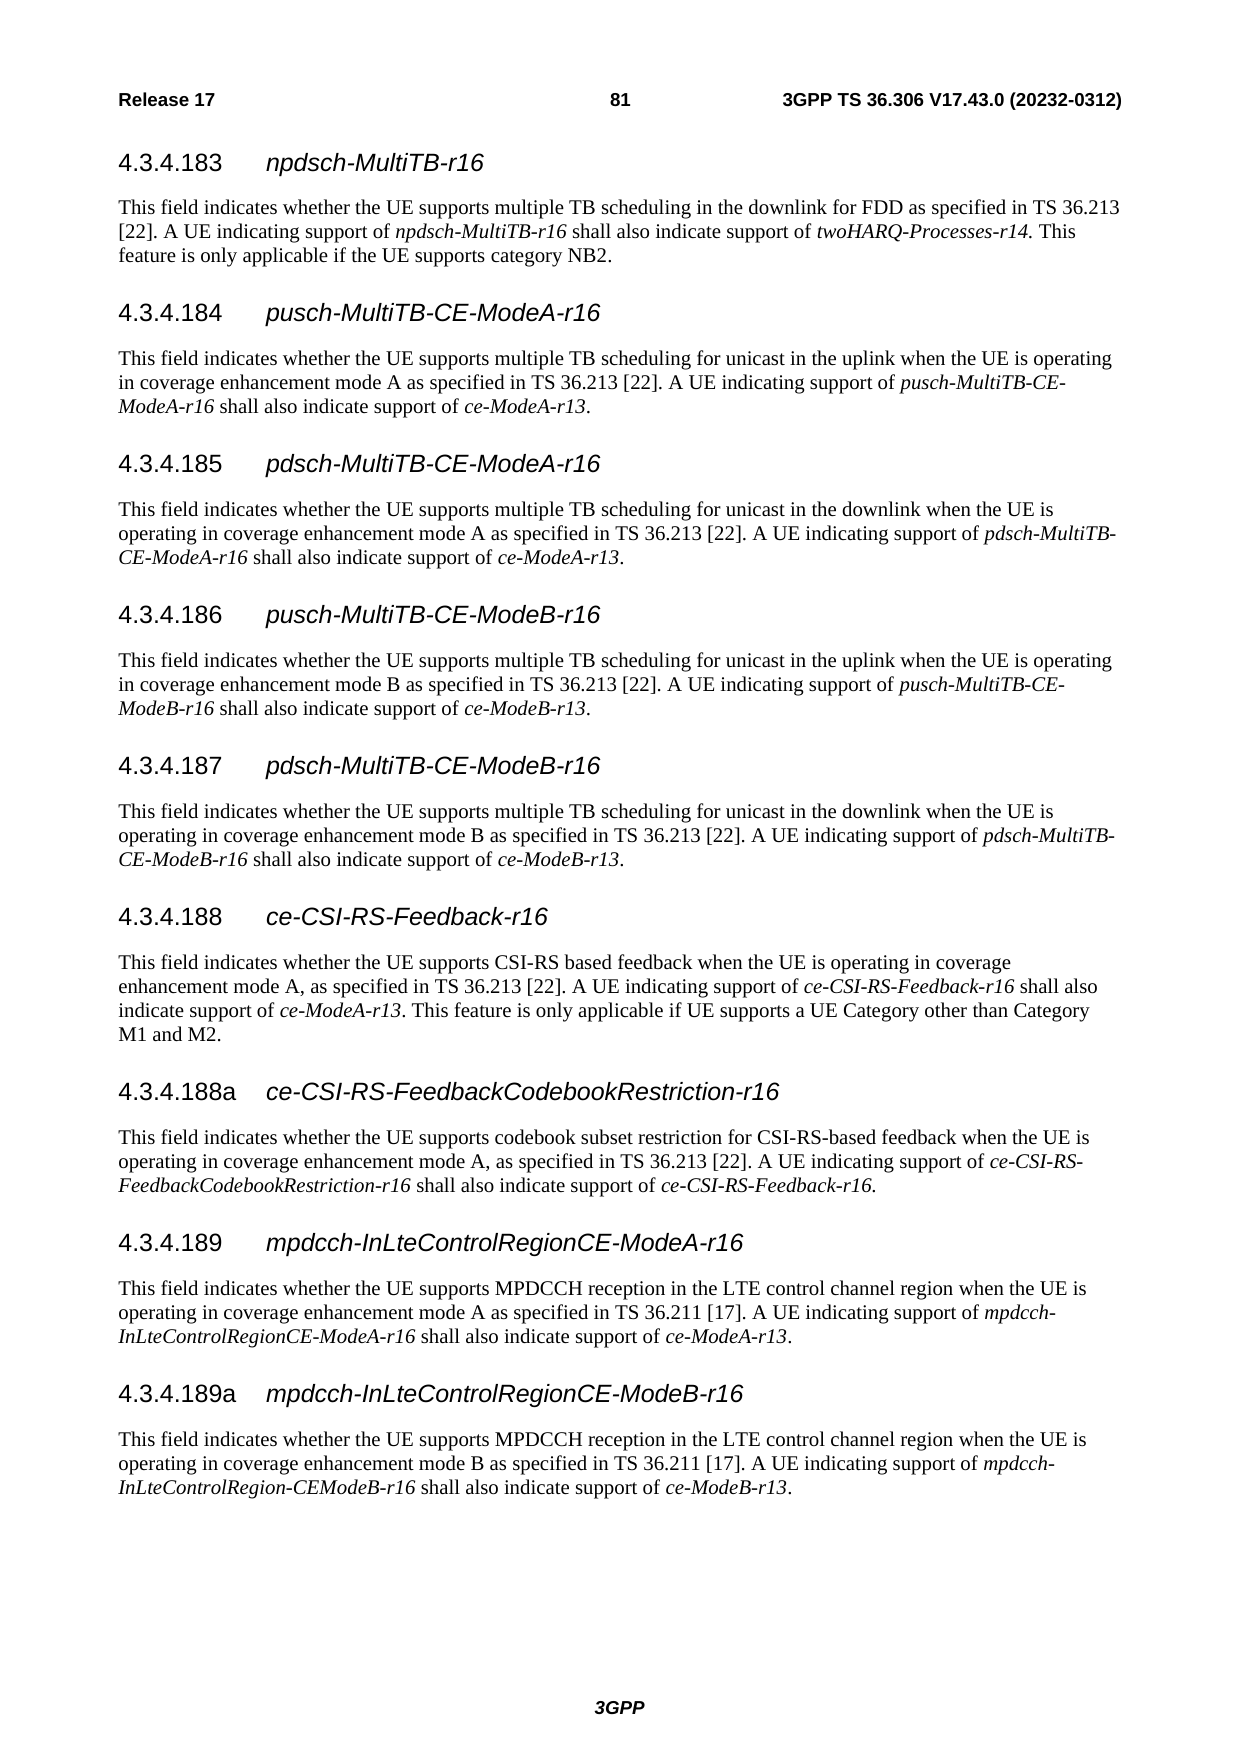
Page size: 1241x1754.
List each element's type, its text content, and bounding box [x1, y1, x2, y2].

subtitle 4.3.4.189a mpdcch-InLteControlRegionCE-ModeB-r16 [118, 1379, 1122, 1408]
subtitle 4.3.4.184 pusch-MultiTB-CE-ModeA-r16 [118, 298, 1122, 327]
text This field indicates whether the UE supports multiple TB scheduling for unicast in the uplink when the UE is operating in coverage enhancement mode A as specified in TS 36.213 [22]. A UE indicating support of pusch-MultiTB-CE-ModeA-r16 shall also indicate support of ce-ModeA-r13. [118, 346, 1122, 418]
subtitle 4.3.4.186 pusch-MultiTB-CE-ModeB-r16 [118, 600, 1122, 629]
text This field indicates whether the UE supports CSI-RS based feedback when the UE is operating in coverage enhancement mode A, as specified in TS 36.213 [22]. A UE indicating support of ce-CSI-RS-Feedback-r16 shall also indicate support of ce-ModeA-r13. This feature is only applicable if UE supports a UE Category other than Category M1 and M2. [118, 950, 1122, 1046]
subtitle 4.3.4.187 pdsch-MultiTB-CE-ModeB-r16 [118, 751, 1122, 780]
text This field indicates whether the UE supports multiple TB scheduling for unicast in the downlink when the UE is operating in coverage enhancement mode B as specified in TS 36.213 [22]. A UE indicating support of pdsch-MultiTB-CE-ModeB-r16 shall also indicate support of ce-ModeB-r13. [118, 799, 1122, 871]
text This field indicates whether the UE supports codebook subset restriction for CSI-RS-based feedback when the UE is operating in coverage enhancement mode A, as specified in TS 36.213 [22]. A UE indicating support of ce-CSI-RS-FeedbackCodebookRestriction-r16 shall also indicate support of ce-CSI-RS-Feedback-r16. [118, 1125, 1122, 1197]
text This field indicates whether the UE supports multiple TB scheduling for unicast in the downlink when the UE is operating in coverage enhancement mode A as specified in TS 36.213 [22]. A UE indicating support of pdsch-MultiTB-CE-ModeA-r16 shall also indicate support of ce-ModeA-r13. [118, 497, 1122, 569]
text This field indicates whether the UE supports MPDCCH reception in the LTE control channel region when the UE is operating in coverage enhancement mode B as specified in TS 36.211 [17]. A UE indicating support of mpdcch-InLteControlRegion-CEModeB-r16 shall also indicate support of ce-ModeB-r13. [118, 1427, 1122, 1499]
subtitle 4.3.4.189 mpdcch-InLteControlRegionCE-ModeA-r16 [118, 1228, 1122, 1257]
subtitle 4.3.4.183 npdsch-MultiTB-r16 [118, 147, 1122, 176]
text This field indicates whether the UE supports multiple TB scheduling for unicast in the uplink when the UE is operating in coverage enhancement mode B as specified in TS 36.213 [22]. A UE indicating support of pusch-MultiTB-CE-ModeB-r16 shall also indicate support of ce-ModeB-r13. [118, 648, 1122, 720]
text This field indicates whether the UE supports multiple TB scheduling in the downlink for FDD as specified in TS 36.213 [22]. A UE indicating support of npdsch-MultiTB-r16 shall also indicate support of twoHARQ-Processes-r14. This feature is only applicable if the UE supports category NB2. [118, 195, 1122, 267]
subtitle 4.3.4.188a ce-CSI-RS-FeedbackCodebookRestriction-r16 [118, 1077, 1122, 1106]
text This field indicates whether the UE supports MPDCCH reception in the LTE control channel region when the UE is operating in coverage enhancement mode A as specified in TS 36.211 [17]. A UE indicating support of mpdcch-InLteControlRegionCE-ModeA-r16 shall also indicate support of ce-ModeA-r13. [118, 1276, 1122, 1348]
subtitle 4.3.4.188 ce-CSI-RS-Feedback-r16 [118, 902, 1122, 931]
subtitle 4.3.4.185 pdsch-MultiTB-CE-ModeA-r16 [118, 449, 1122, 478]
